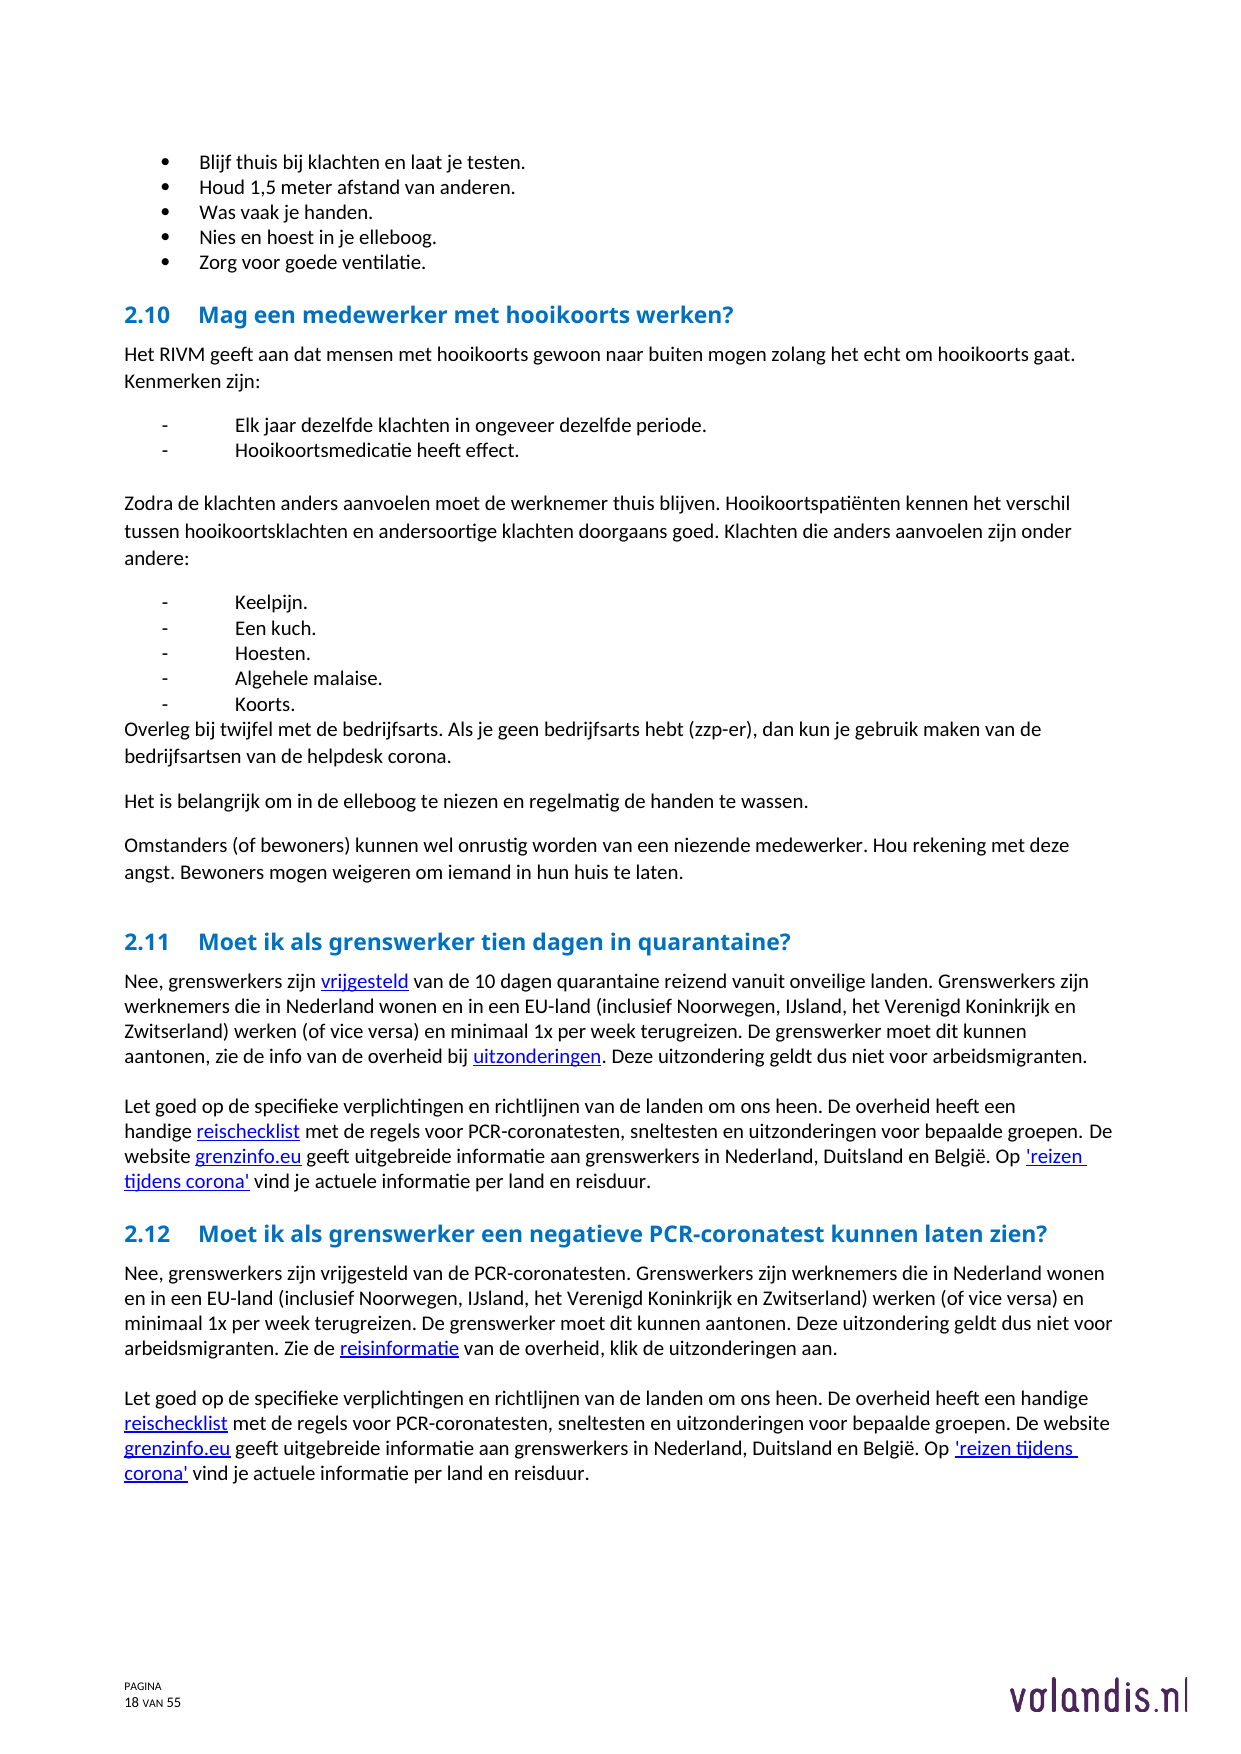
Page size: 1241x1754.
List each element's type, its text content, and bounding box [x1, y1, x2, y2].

list Blijf thuis bij klachten en laat je testen. [162, 149, 1116, 174]
text Omstanders (of bewoners) kunnen wel onrustig worden van een niezende medewerker. Hou rekening met deze angst. Bewoners mogen weigeren om iemand in hun huis te laten. [124, 832, 1116, 912]
list Hoesten. [162, 640, 1116, 666]
picture [1010, 1677, 1188, 1712]
list Keelpijn. [162, 589, 1116, 615]
subtitle Moet ik als grenswerker tien dagen in quarantaine? [124, 931, 1116, 956]
text Let goed op de specifieke verplichtingen en richtlijnen van de landen om ons heen. De overheid heeft een handige reischecklist met de regels voor PCR-coronatesten, sneltesten en uitzonderingen voor bepaalde groepen. De website grenzinfo.eu geeft uitgebreide informatie aan grenswerkers in Nederland, Duitsland en België. Op 'reizen tijdens corona' vind je actuele informatie per land en reisduur. [124, 1093, 1116, 1193]
list Was vaak je handen. [162, 199, 1116, 224]
text Nee, grenswerkers zijn vrijgesteld van de PCR-coronatesten. Grenswerkers zijn werknemers die in Nederland wonen en in een EU-land (inclusief Noorwegen, IJsland, het Verenigd Koninkrijk en Zwitserland) werken (of vice versa) en minimaal 1x per week terugreizen. De grenswerker moet dit kunnen aantonen. Deze uitzondering geldt dus niet voor arbeidsmigranten. Zie de reisinformatie van de overheid, klik de uitzonderingen aan. [124, 1260, 1116, 1360]
text Overleg bij twijfel met de bedrijfsarts. Als je geen bedrijfsarts hebt (zzp-er), dan kun je gebruik maken van de bedrijfsartsen van de helpdesk corona. [124, 716, 1116, 769]
subtitle Mag een medewerker met hooikoorts werken? [124, 303, 1116, 328]
text Nee, grenswerkers zijn vrijgesteld van de 10 dagen quarantaine reizend vanuit onveilige landen. Grenswerkers zijn werknemers die in Nederland wonen en in een EU-land (inclusief Noorwegen, IJsland, het Verenigd Koninkrijk en Zwitserland) werken (of vice versa) en minimaal 1x per week terugreizen. De grenswerker moet dit kunnen aantonen, zie de info van de overheid bij uitzonderingen. Deze uitzondering geldt dus niet voor arbeidsmigranten. [124, 968, 1116, 1068]
list Hooikoortsmedicatie heeft effect. [162, 438, 1116, 463]
list Koorts. [162, 691, 1116, 716]
text Let goed op de specifieke verplichtingen en richtlijnen van de landen om ons heen. De overheid heeft een handige reischecklist met de regels voor PCR-coronatesten, sneltesten en uitzonderingen voor bepaalde groepen. De website grenzinfo.eu geeft uitgebreide informatie aan grenswerkers in Nederland, Duitsland en België. Op 'reizen tijdens corona' vind je actuele informatie per land en reisduur. [124, 1385, 1116, 1485]
list Zorg voor goede ventilatie. [162, 249, 1116, 274]
text Zodra de klachten anders aanvoelen moet de werknemer thuis blijven. Hooikoortspatiënten kennen het verschil tussen hooikoortsklachten en andersoortige klachten doorgaans goed. Klachten die anders aanvoelen zijn onder andere: [124, 463, 1116, 571]
list Een kuch. [162, 615, 1116, 640]
list Elk jaar dezelfde klachten in ongeveer dezelfde periode. [162, 412, 1116, 438]
list Algehele malaise. [162, 666, 1116, 691]
list Nies en hoest in je elleboog. [162, 224, 1116, 249]
text Het is belangrijk om in de elleboog te niezen en regelmatig de handen te wassen. [124, 788, 1116, 813]
text Het RIVM geeft aan dat mensen met hooikoorts gewoon naar buiten mogen zolang het echt om hooikoorts gaat. Kenmerken zijn: [124, 341, 1116, 393]
list Houd 1,5 meter afstand van anderen. [162, 174, 1116, 199]
subtitle Moet ik als grenswerker een negatieve PCR-coronatest kunnen laten zien? [124, 1222, 1116, 1247]
